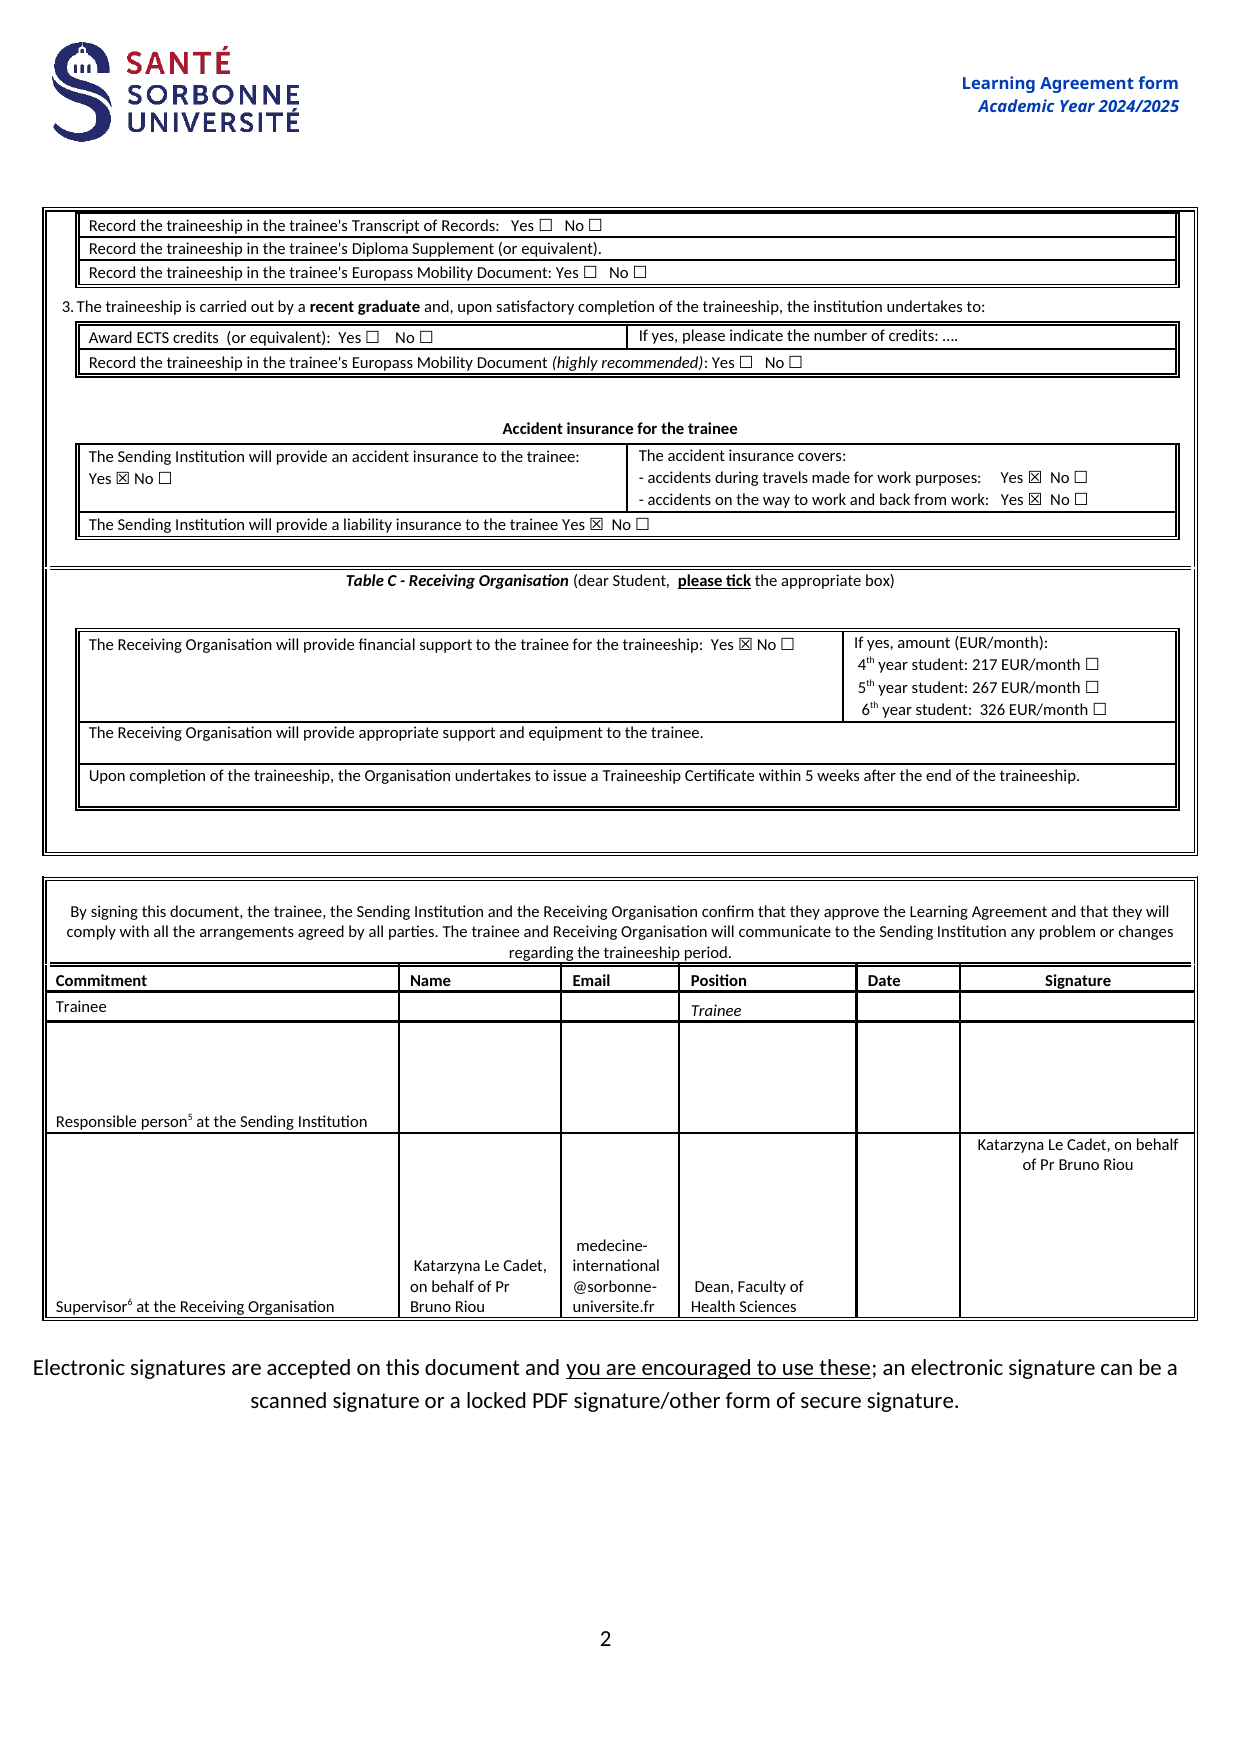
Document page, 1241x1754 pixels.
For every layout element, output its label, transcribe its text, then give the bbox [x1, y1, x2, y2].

table_cell [562, 1023, 678, 1132]
table_cell Position [680, 967, 855, 990]
table_cell [680, 1023, 855, 1132]
table_cell Katarzyna Le Cadet, on behalf of Pr Bruno Riou [961, 1134, 1194, 1317]
table_cell Commitment [44, 962, 398, 990]
table_cell Signature [961, 962, 1196, 990]
table_cell Trainee [47, 993, 398, 1020]
table_cell Supervisor at the Receiving Organisation [47, 1134, 398, 1317]
table_cell Email [562, 967, 678, 990]
table_cell Dean, Faculty of Health Sciences [680, 1134, 855, 1317]
table_cell Date [858, 967, 959, 990]
text Electronic signatures are accepted on this document and you are encouraged to use these; an electronic signature can be a scanned signature or a locked PDF signature/other form of secure signature. [15, 1353, 1196, 1414]
table_header By signing this document, the trainee, the Sending Institution and the Receiving Organisation confirm that they approve the Learning Agreement and that they will comply with all the arrangements agreed by all parties. The trainee and Receiving Organisation will communicate to the Sending Institution any problem or changes regarding the traineeship period. [47, 881, 1194, 962]
table_cell [858, 1023, 959, 1132]
table_cell medecine-international@sorbonne-universite.fr [562, 1134, 678, 1317]
table_cell [400, 1023, 560, 1132]
table_cell Trainee [680, 993, 855, 1020]
table_cell Name [400, 967, 560, 990]
table_cell [858, 1134, 959, 1317]
table_cell [400, 993, 560, 1020]
table_cell Katarzyna Le Cadet, on behalf of Pr Bruno Riou [400, 1134, 560, 1317]
table_cell Table C - Receiving Organisation (dear Student, please tick the appropriate box) [44, 566, 1196, 851]
picture [32, 22, 320, 161]
table_cell [961, 1023, 1194, 1132]
table_cell [562, 993, 678, 1020]
table_cell [858, 993, 959, 1020]
table_cell [961, 993, 1194, 1020]
table_cell Responsible person at the Sending Institution [47, 1023, 398, 1132]
